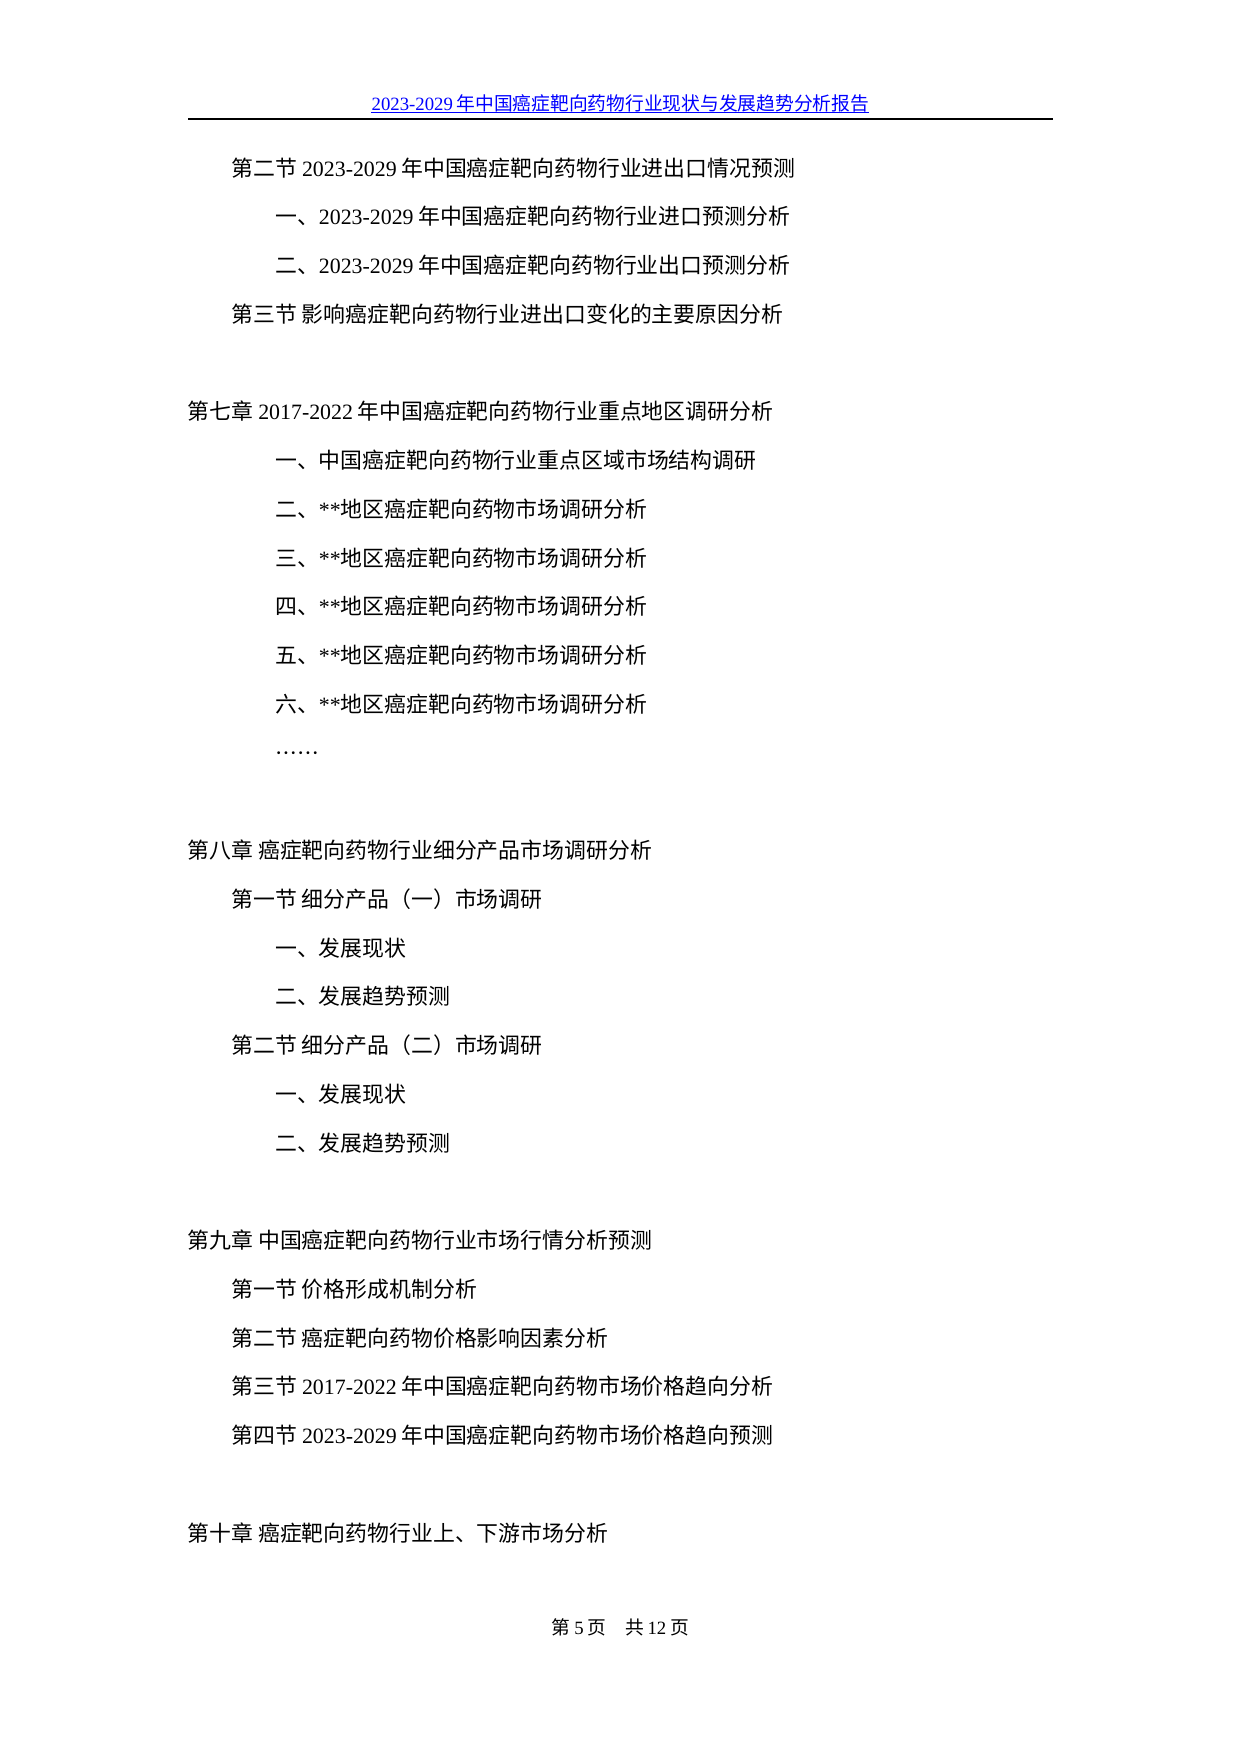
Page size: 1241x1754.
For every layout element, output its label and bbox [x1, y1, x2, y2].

text [187, 150, 1053, 1548]
